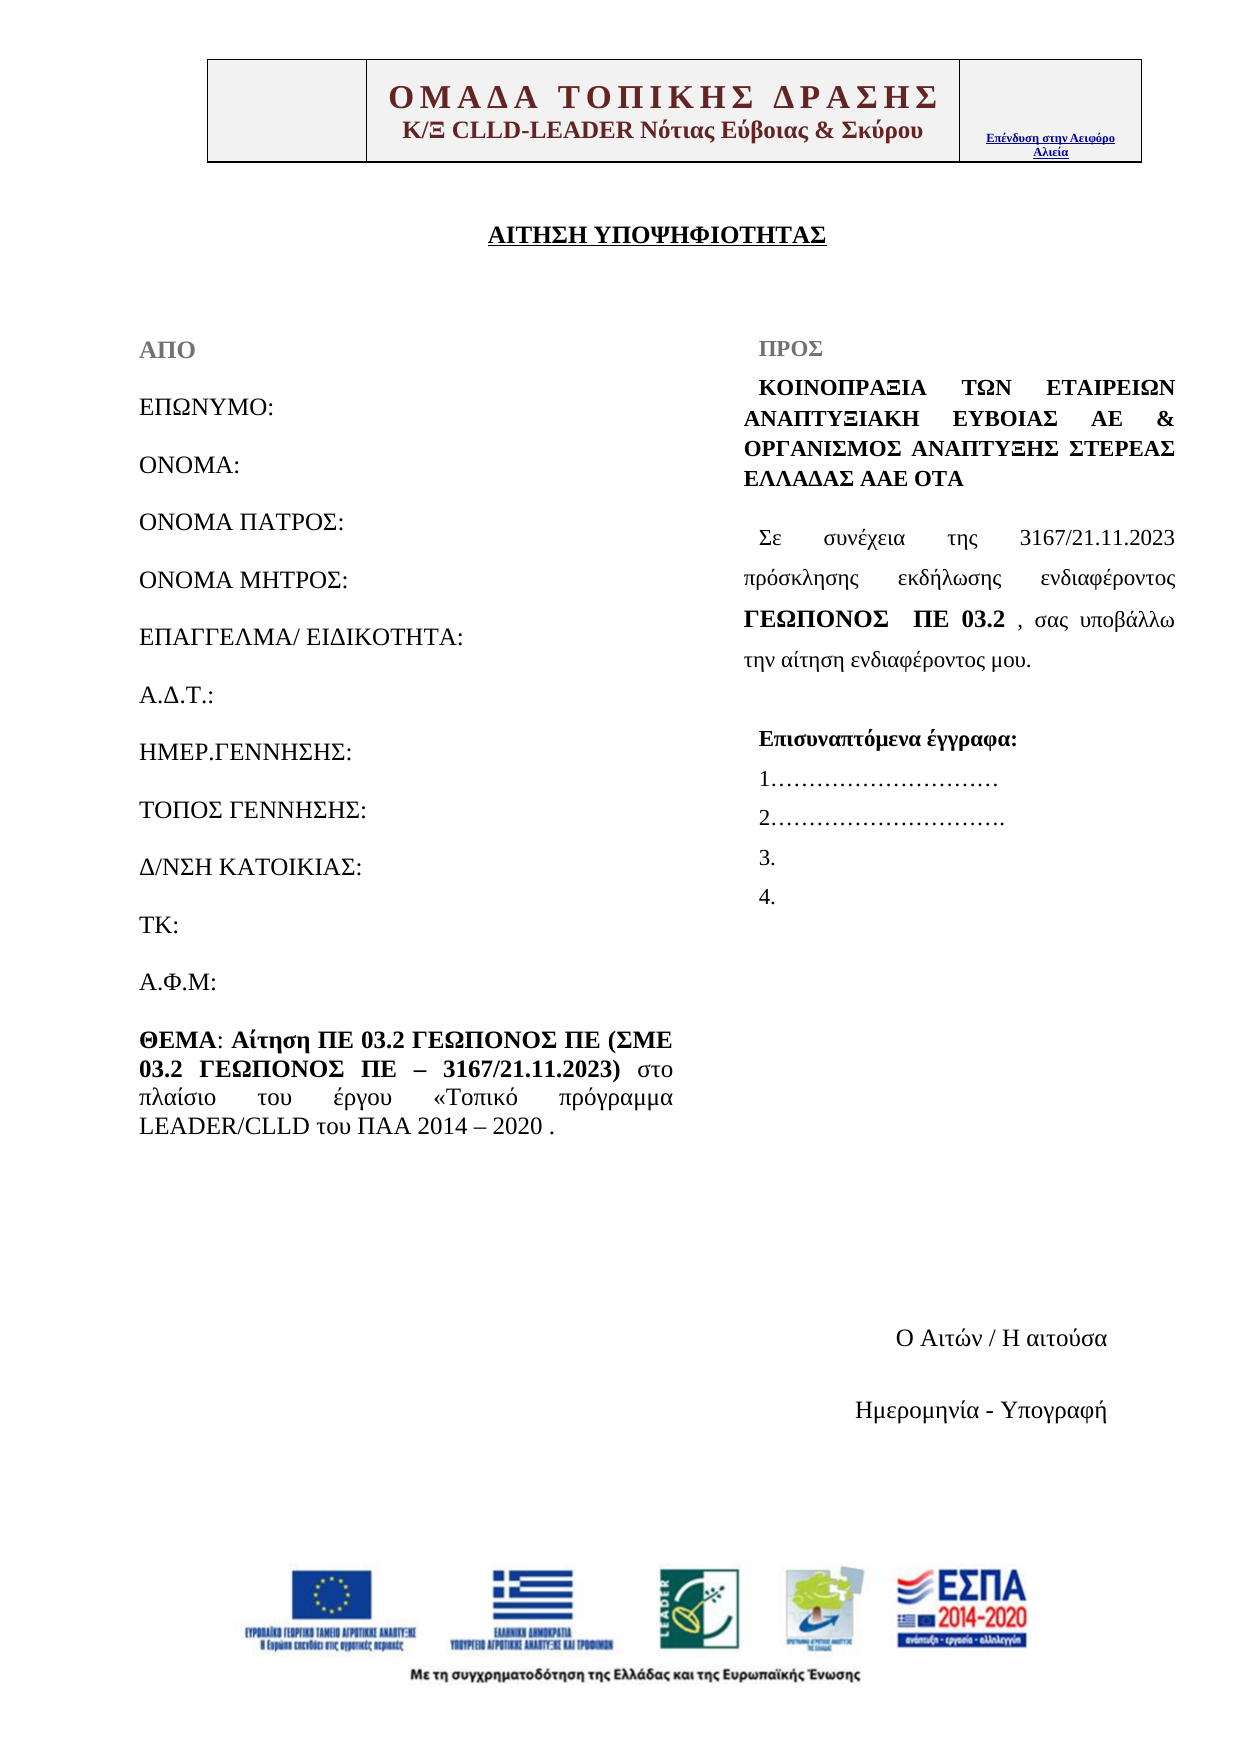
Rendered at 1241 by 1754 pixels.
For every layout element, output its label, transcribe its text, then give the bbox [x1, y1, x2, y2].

table_header ΠΡΟΣ ΚΟΙΝΟΠΡΑΞΙΑ ΤΩΝ ΕΤΑΙΡΕΙΩΝ ΑΝΑΠΤΥΞΙΑΚΗ ΕΥΒΟΙΑΣ ΑΕ & ΟΡΓΑΝΙΣΜΟΣ ΑΝΑΠΤΥΞΗΣ ΣΤΕΡΕΑΣ ΕΛΛΑΔΑΣ ΑΑΕ ΟΤΑ Σε συνέχεια της 3167/21.11.2023 πρόσκλησης εκδήλωσης ενδιαφέροντος ΓΕΩΠΟΝΟΣ ΠΕ 03.2 , σας υποβάλλω την αίτηση ενδιαφέροντος μου. Επισυναπτόμενα έγγραφα: 1………………………… 2…………………………. 3. 4. [685, 335, 1187, 1197]
text Ο Αιτών / Η αιτούσα [207, 1323, 1107, 1352]
text ΑΙΤΗΣΗ ΥΠΟΨΗΦΙΟΤΗΤΑΣ [207, 220, 1107, 249]
picture [206, 1557, 1072, 1695]
text Ημερομηνία - Υπογραφή [103, 1395, 1107, 1424]
table_header ΑΠΟ ΕΠΩΝΥΜΟ: ΟΝΟΜΑ: ΟΝΟΜΑ ΠΑΤΡΟΣ: ΟΝΟΜΑ ΜΗΤΡΟΣ: ΕΠΑΓΓΕΛΜΑ/ ΕΙΔΙΚΟΤΗΤΑ: Α.Δ.Τ.: ΗΜΕΡ.ΓΕΝΝΗΣΗΣ: ΤΟΠΟΣ ΓΕΝΝΗΣΗΣ: Δ/ΝΣΗ ΚΑΤΟΙΚΙΑΣ: ΤΚ: Α.Φ.Μ: ΘΕΜΑ: Αίτηση ΠΕ 03.2 ΓΕΩΠΟΝΟΣ ΠΕ (ΣΜΕ 03.2 ΓΕΩΠΟΝΟΣ ΠΕ – 3167/21.11.2023) στο πλαίσιο του έργου «Τοπικό πρόγραμμα LEADER/CLLD του ΠΑΑ 2014 – 2020 . [128, 335, 684, 1197]
